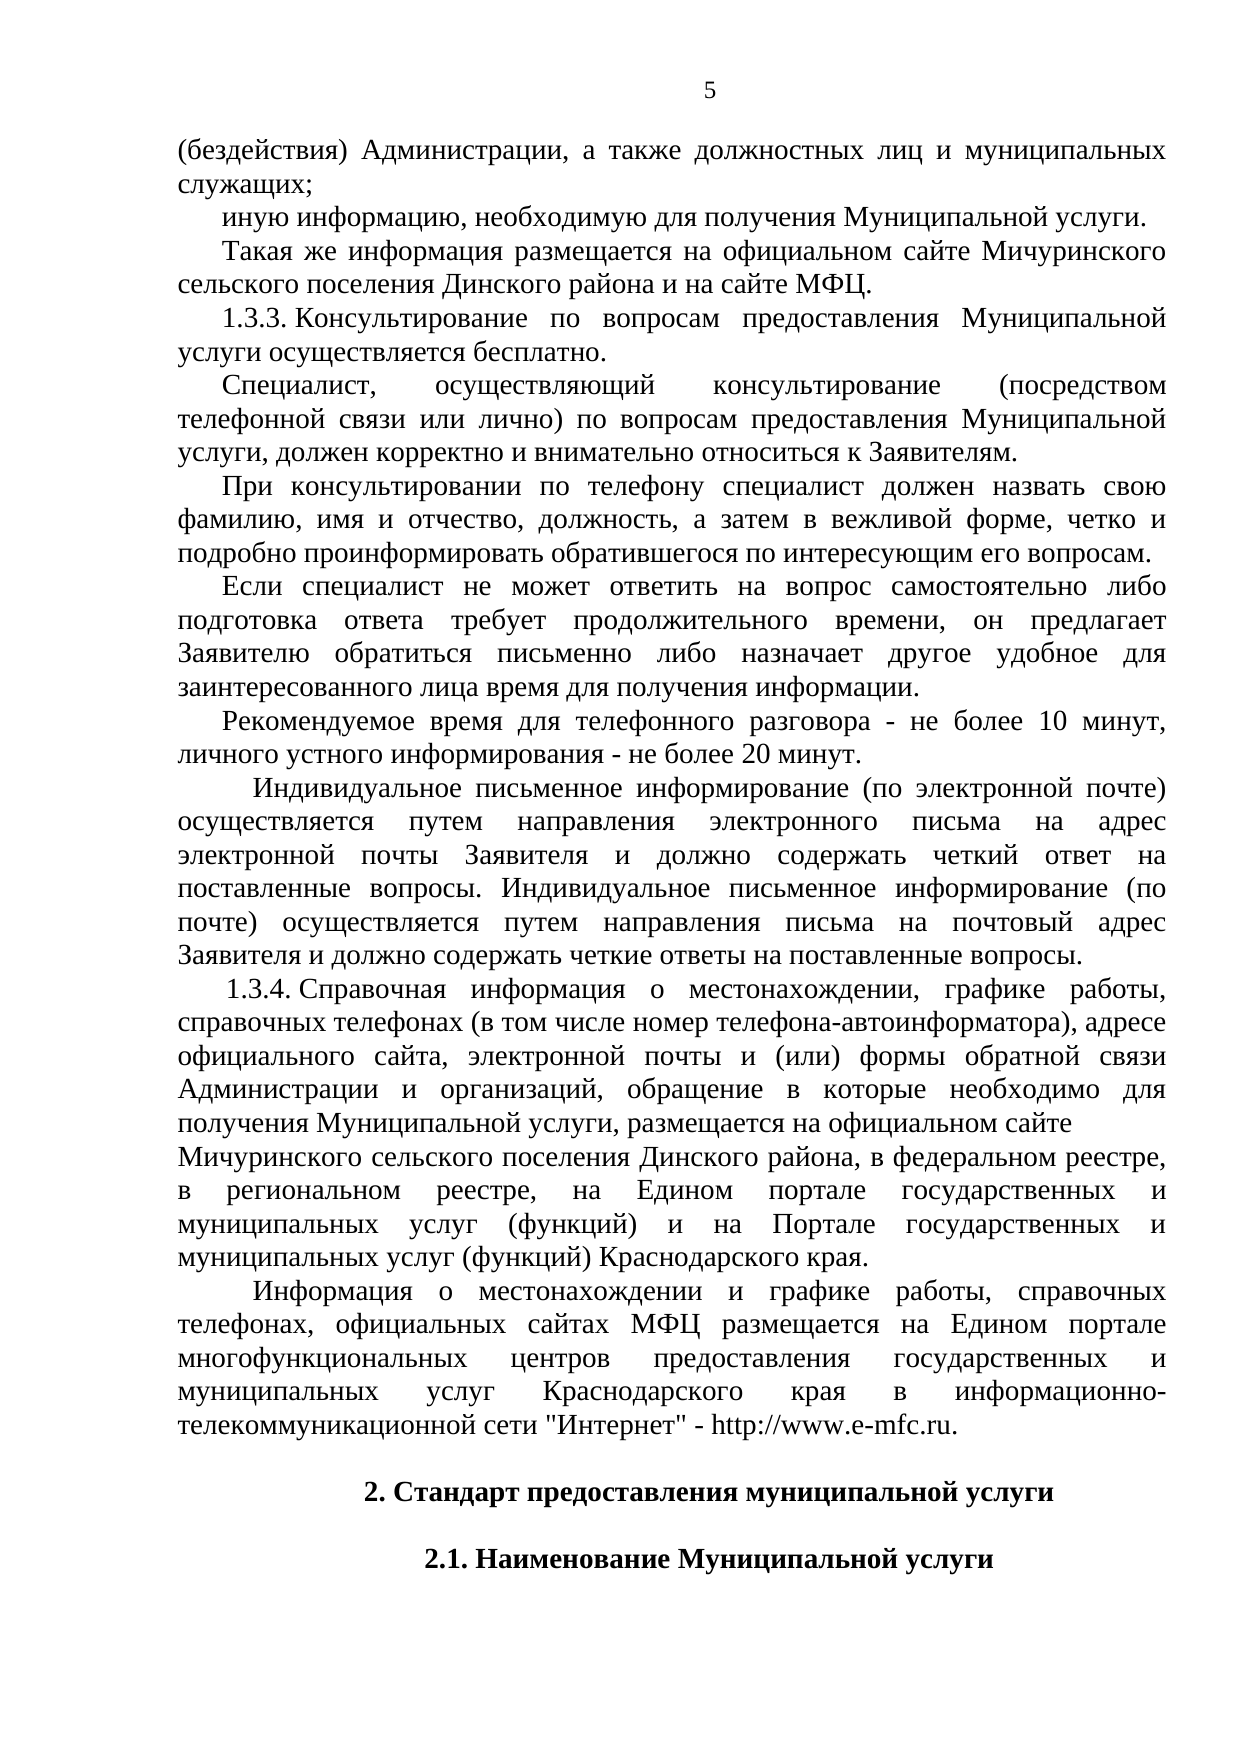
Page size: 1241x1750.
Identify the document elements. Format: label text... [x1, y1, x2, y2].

text Информация о местонахождении и графике работы, справочных телефонах, официальных сайтах МФЦ размещается на Едином портале многофункциональных центров предоставления государственных и муниципальных услуг Краснодарского края в информационно-телекоммуникационной сети "Интернет" - http://www.e-mfc.ru. [177, 1273, 1167, 1441]
text Специалист, осуществляющий консультирование (посредством телефонной связи или лично) по вопросам предоставления Муниципальной услуги, должен корректно и внимательно относиться к Заявителям. [177, 367, 1167, 468]
text Индивидуальное письменное информирование (по электронной почте) осуществляется путем направления электронного письма на адрес электронной почты Заявителя и должно содержать четкий ответ на поставленные вопросы. Индивидуальное письменное информирование (по почте) осуществляется путем направления письма на почтовый адрес Заявителя и должно содержать четкие ответы на поставленные вопросы. [177, 770, 1167, 971]
text 1.3.4. Справочная информация о местонахождении, графике работы, справочных телефонах (в том числе номер телефона-автоинформатора), адресе официального сайта, электронной почты и (или) формы обратной связи Администрации и организаций, обращение в которые необходимо для получения Муниципальной услуги, размещается на официальном сайте [177, 971, 1167, 1139]
text Если специалист не может ответить на вопрос самостоятельно либо подготовка ответа требует продолжительного времени, он предлагает Заявителю обратиться письменно либо назначает другое удобное для заинтересованного лица время для получения информации. [177, 568, 1167, 703]
text 2.1. Наименование Муниципальной услуги [177, 1541, 1167, 1575]
text 2. Стандарт предоставления муниципальной услуги [177, 1474, 1167, 1508]
text 1.3.3. Консультирование по вопросам предоставления Муниципальной услуги осуществляется бесплатно. [177, 300, 1167, 367]
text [177, 132, 1167, 199]
text Такая же информация размещается на официальном сайте Мичуринского сельского поселения Динского района и на сайте МФЦ. [177, 233, 1167, 300]
text Рекомендуемое время для телефонного разговора - не более 10 минут, личного устного информирования - не более 20 минут. [177, 703, 1167, 770]
text При консультировании по телефону специалист должен назвать свою фамилию, имя и отчество, должность, а затем в вежливой форме, четко и подробно проинформировать обратившегося по интересующим его вопросам. [177, 468, 1167, 568]
text иную информацию, необходимую для получения Муниципальной услуги. [177, 199, 1167, 233]
text Мичуринского сельского поселения Динского района, в федеральном реестре, в региональном реестре, на Едином портале государственных и муниципальных услуг (функций) и на Портале государственных и муниципальных услуг (функций) Краснодарского края. [177, 1139, 1167, 1273]
